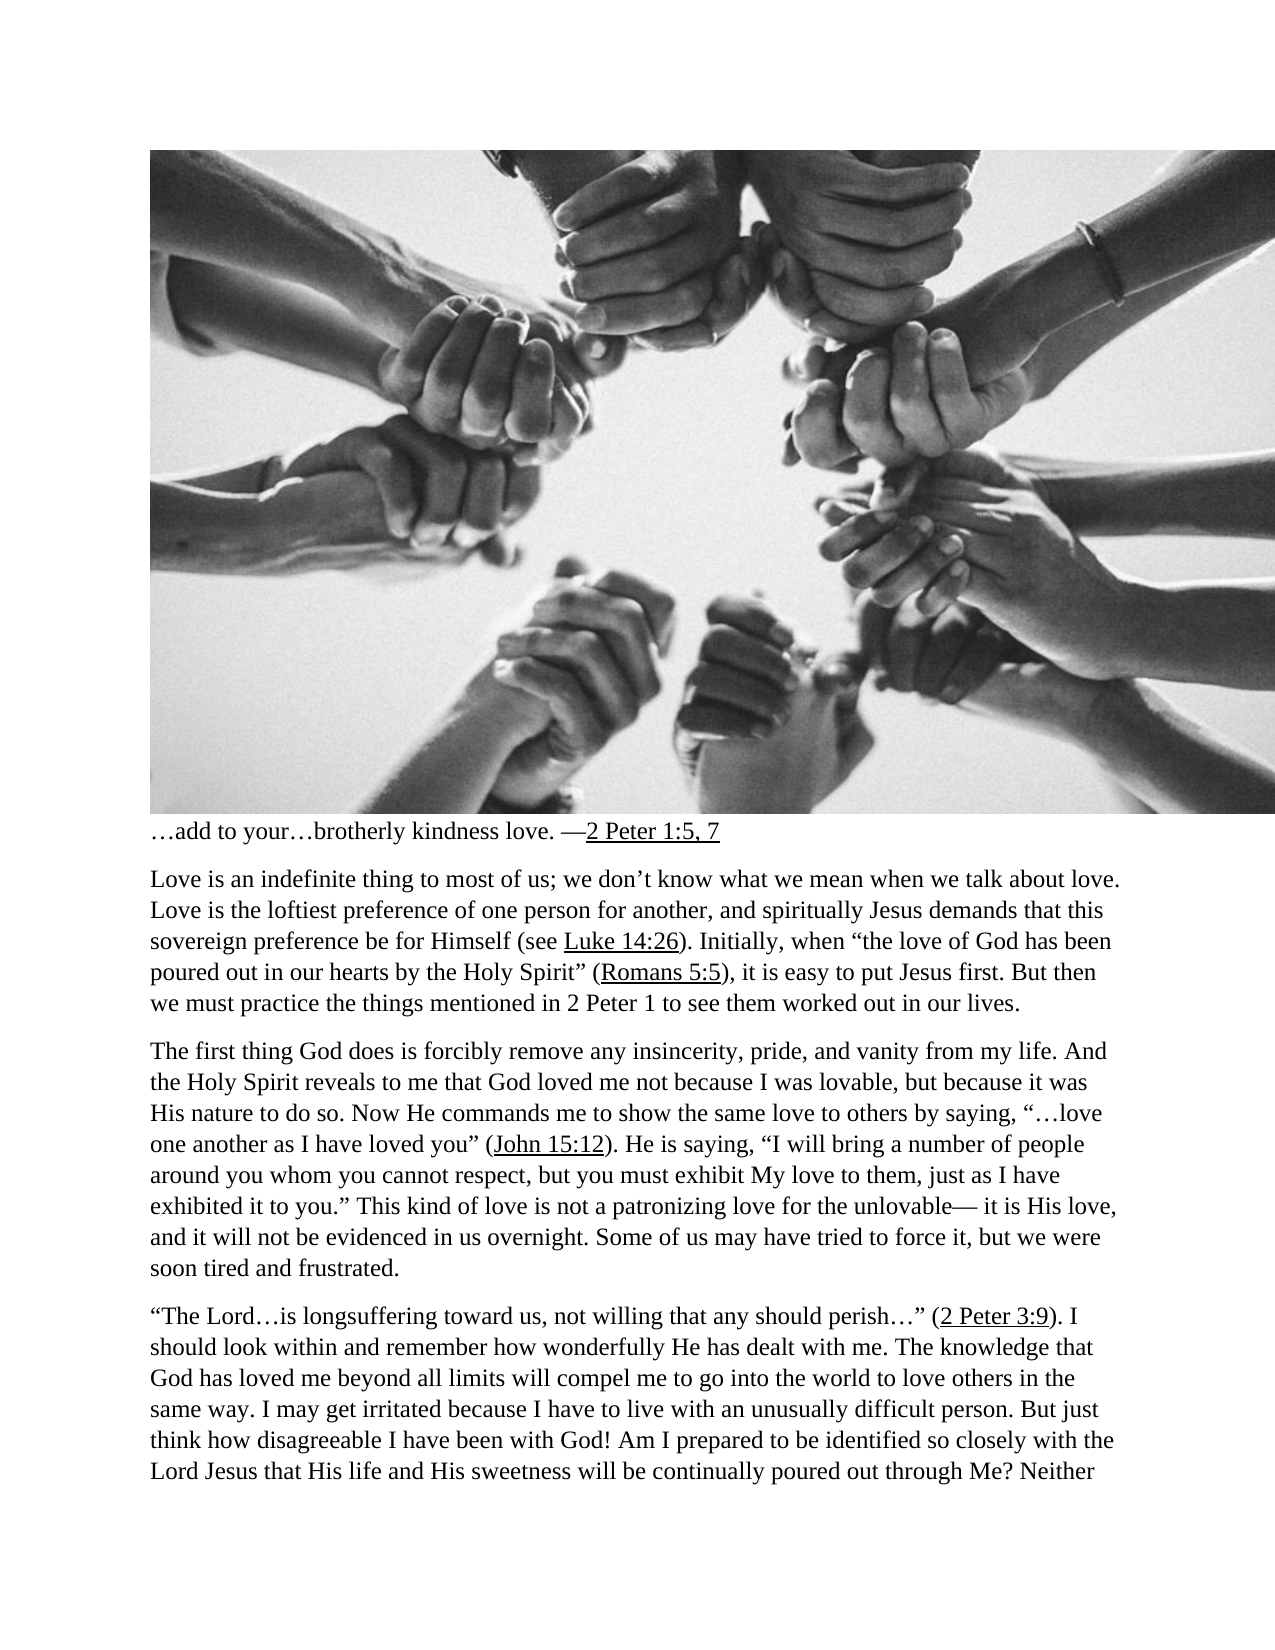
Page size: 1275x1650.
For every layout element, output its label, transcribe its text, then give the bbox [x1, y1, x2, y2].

text Love is an indefinite thing to most of us; we don’t know what we mean when we talk about love. Love is the loftiest preference of one person for another, and spiritually Jesus demands that this sovereign preference be for Himself (see Luke 14:26). Initially, when “the love of God has been poured out in our hearts by the Holy Spirit” (Romans 5:5), it is easy to put Jesus first. But then we must practice the things mentioned in 2 Peter 1 to see them worked out in our lives. [150, 864, 1125, 1017]
picture [150, 150, 1275, 814]
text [150, 1301, 1125, 1485]
text …add to your…brotherly kindness love. —2 Peter 1:5, 7 [150, 814, 1125, 845]
text The first thing God does is forcibly remove any insincerity, pride, and vanity from my life. And the Holy Spirit reveals to me that God loved me not because I was lovable, but because it was His nature to do so. Now He commands me to show the same love to others by saying, “…love one another as I have loved you” (John 15:12). He is saying, “I will bring a number of people around you whom you cannot respect, but you must exhibit My love to them, just as I have exhibited it to you.” This kind of love is not a patronizing love for the unlovable— it is His love, and it will not be evidenced in us overnight. Some of us may have tried to force it, but we were soon tired and frustrated. [150, 1036, 1125, 1282]
